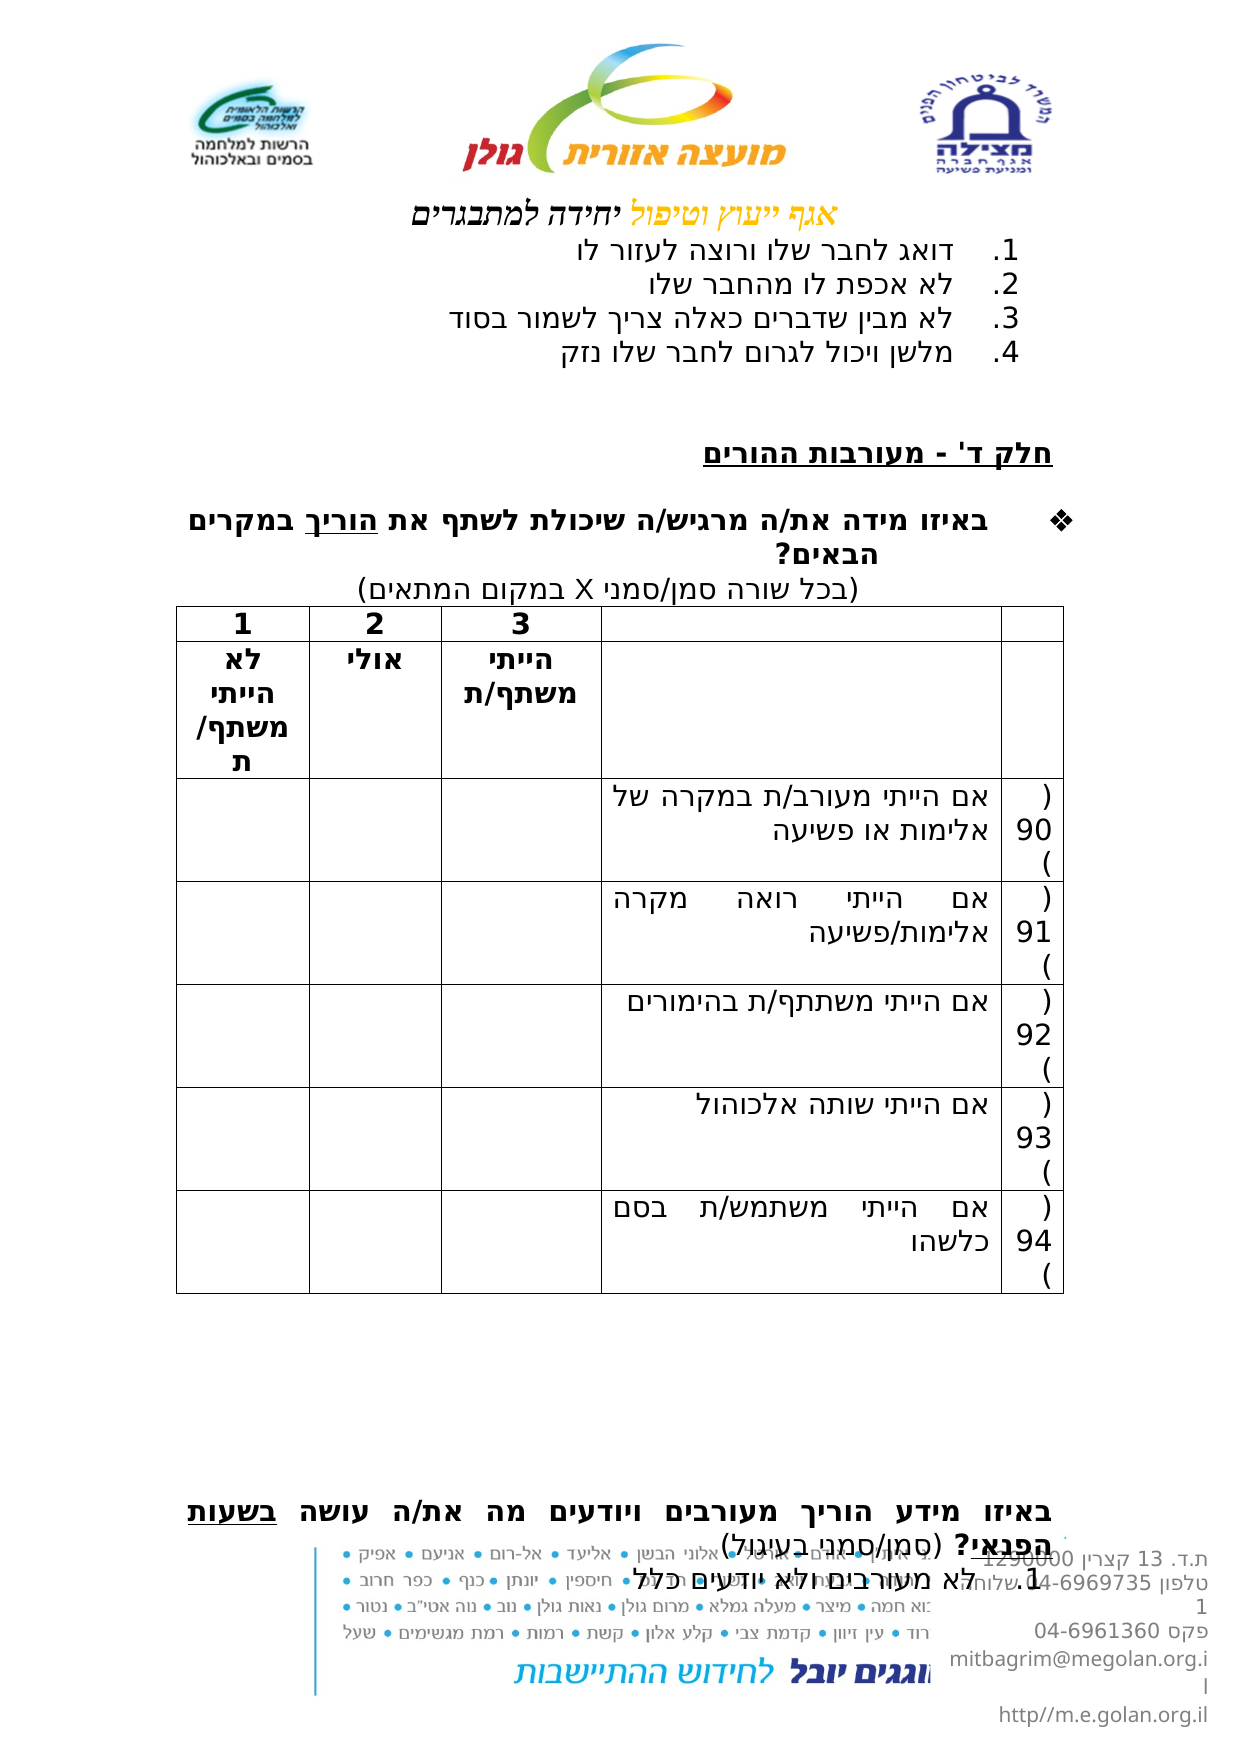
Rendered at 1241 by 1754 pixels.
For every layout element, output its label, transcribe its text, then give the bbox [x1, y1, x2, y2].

list מלשן ויכול לגרום לחבר שלו נזק [114, 335, 992, 369]
picture [919, 74, 1053, 177]
table_header 1 [177, 607, 309, 641]
list לא אכפת לו מהחבר שלו [114, 267, 992, 301]
picture [0, 1511, 1241, 1753]
table_header 2 [310, 607, 441, 641]
list לא מעורבים ולא יודעים כלל [187, 1563, 1015, 1597]
table_cell אם הייתי שותה אלכוהול [602, 1088, 1001, 1189]
table_header [602, 607, 1001, 641]
table_cell אולי [310, 642, 441, 778]
table_cell [177, 1191, 309, 1292]
table_header 3 [442, 607, 601, 641]
table_cell [177, 779, 309, 881]
table_cell [1002, 642, 1063, 778]
table_cell [310, 779, 441, 881]
table_cell לא הייתי משתף/ת [177, 642, 309, 778]
table_cell (90) [1002, 779, 1063, 881]
table_cell [442, 985, 601, 1087]
table_cell [310, 985, 441, 1087]
table_cell [442, 1191, 601, 1292]
table_cell [177, 1088, 309, 1189]
table_cell [310, 1088, 441, 1189]
text (בכל שורה סמן/סמני X במקום המתאים) [187, 572, 1053, 606]
table_cell (92) [1002, 985, 1063, 1087]
table_cell [177, 882, 309, 984]
table_cell [442, 779, 601, 881]
table_cell (94) [1002, 1191, 1063, 1292]
table_cell (91) [1002, 882, 1063, 984]
picture [430, 0, 810, 186]
table_cell אם הייתי משתמש/ת בסם כלשהו [602, 1191, 1001, 1292]
list לא מבין שדברים כאלה צריך לשמור בסוד [114, 301, 992, 335]
picture [187, 73, 316, 177]
table_cell [310, 882, 441, 984]
table_cell אם הייתי רואה מקרה אלימות/פשיעה [602, 882, 1001, 984]
text חלק ד' - מעורבות ההורים [187, 436, 1053, 470]
table_cell [177, 985, 309, 1087]
table_cell (93) [1002, 1088, 1063, 1189]
table_cell [310, 1191, 441, 1292]
table_header [1002, 607, 1063, 641]
list באיזו מידה את/ה מרגיש/ה שיכולת לשתף את הוריך במקרים הבאים? [187, 504, 1048, 572]
table_cell הייתי משתף/ת [442, 642, 601, 778]
table_cell [442, 882, 601, 984]
list דואג לחבר שלו ורוצה לעזור לו [114, 233, 992, 267]
text באיזו מידע הוריך מעורבים ויודעים מה את/ה עושה בשעות הפנאי? (סמן/סמני בעיגול) [187, 1495, 1053, 1563]
table_cell [442, 1088, 601, 1189]
table_cell אם הייתי מעורב/ת במקרה של אלימות או פשיעה [602, 779, 1001, 881]
table_cell אם הייתי משתתף/ת בהימורים [602, 985, 1001, 1087]
table_cell [602, 642, 1001, 778]
